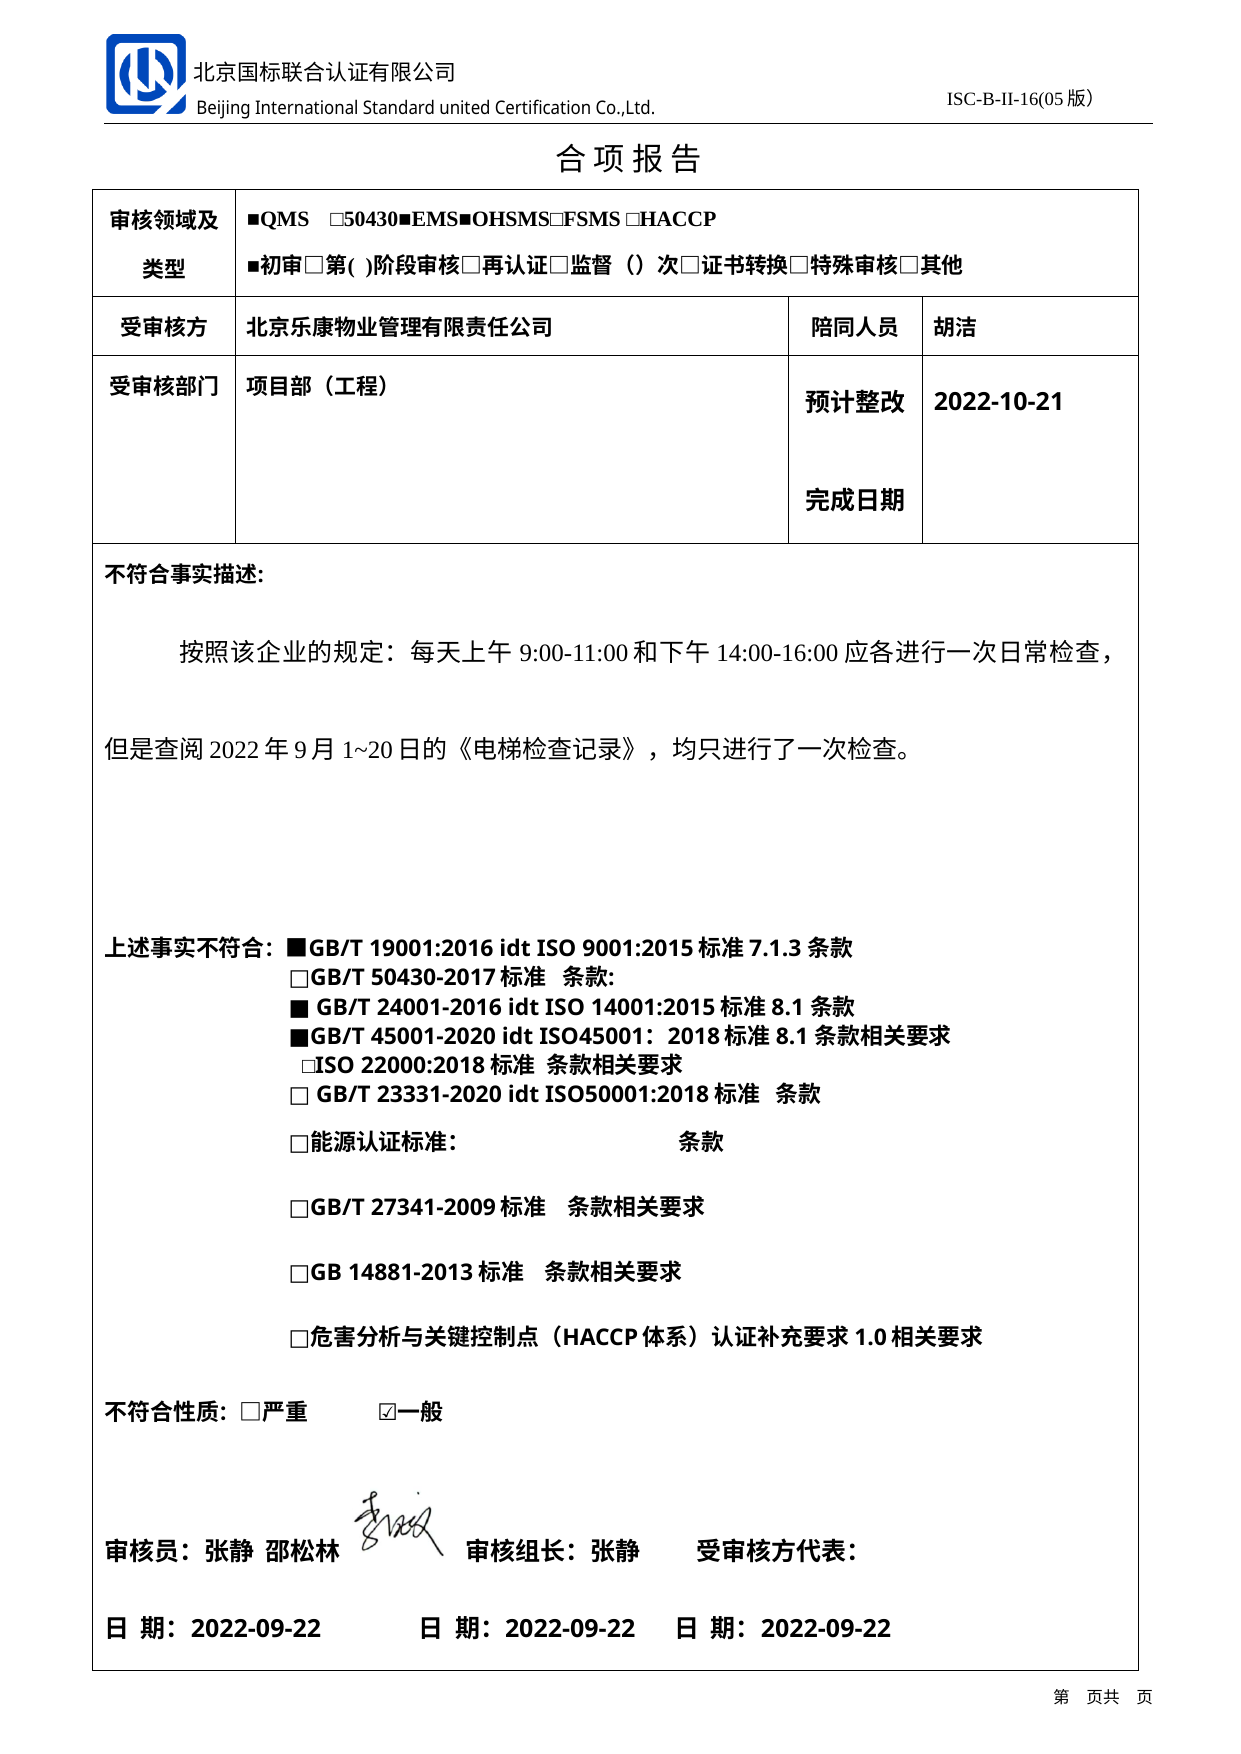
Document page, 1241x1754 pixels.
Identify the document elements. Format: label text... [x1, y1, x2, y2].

table_cell 受审核部门 [93, 356, 235, 543]
table_cell 项目部（工程） [236, 356, 788, 543]
table_cell 2022-10-21 [923, 356, 1138, 543]
table_header 审核领域及类型 [93, 190, 235, 296]
table_cell 北京乐康物业管理有限责任公司 [236, 297, 788, 355]
table_cell 胡洁 [923, 297, 1138, 355]
table_cell 受审核方 [93, 297, 235, 355]
table_cell 预计整改完成日期 [789, 356, 922, 543]
picture [106, 34, 186, 114]
table_header ■QMS □50430■EMS■OHSMS□FSMS □HACCP ■初审□第( )阶段审核□再认证□监督（）次□证书转换□特殊审核□其他 [236, 190, 1138, 296]
table_cell 陪同人员 [789, 297, 922, 355]
picture [351, 1484, 448, 1561]
table_cell 不符合事实描述: 按照该企业的规定：每天上午9:00-11:00和下午14:00-16:00应各进行一次日常检查，但是查阅2022年9月1~20日的《电梯检查记录》，均只进行了一次检查。 上述事实不符合：■GB/T 19001:2016 idt ISO 9001:2015标准7.1.3 条款 □GB/T 50430-2017标准 条款: ■ GB/T 24001-2016 idt ISO 14001:2015标准 8.1 条款 ■GB/T 45001-2020 idt ISO45001：2018标准 8.1 条款相关要求 □ISO 22000:2018标准 条款相关要求 □ GB/T 23331-2020 idt ISO50001:2018标准 条款 □能源认证标准： 条款 □GB/T 27341-2009标准 条款相关要求 □GB 14881-2013标准 条款相关要求 □危害分析与关键控制点（HACCP体系）认证补充要求 1.0相关要求 不符合性质：□严重 ☑一般 审核员：张静 邵松林 审核组长：张静 受审核方代表： 日 期：2022-09-22 日 期：2022-09-22 日 期：2022-09-22 [93, 544, 1138, 1669]
text 不 符 合 项 报 告 [104, 124, 1153, 189]
